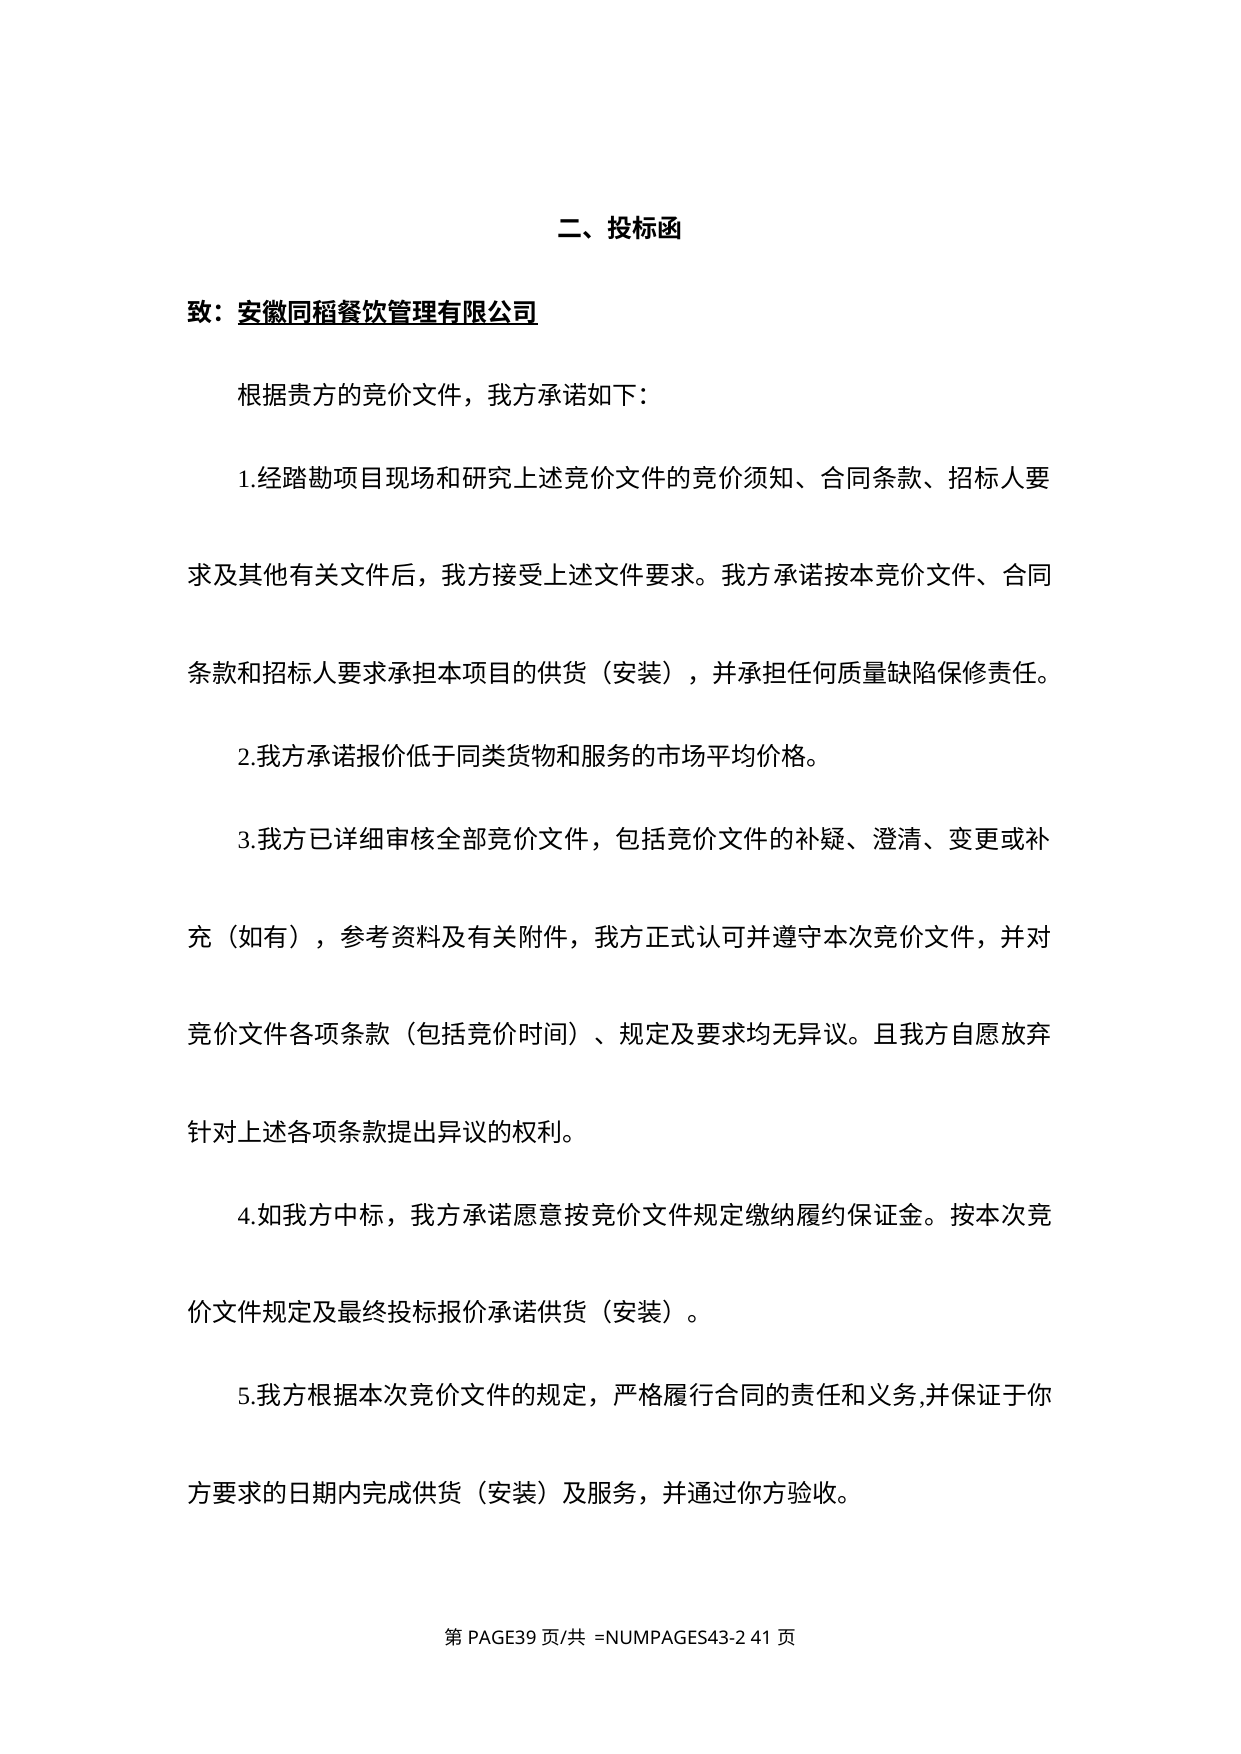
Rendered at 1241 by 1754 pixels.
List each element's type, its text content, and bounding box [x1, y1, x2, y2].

text 4.如我方中标，我方承诺愿意按竞价文件规定缴纳履约保证金。按本次竞价文件规定及最终投标报价承诺供货（安装）。 [187, 1181, 1053, 1343]
text 致：安徽同稻餐饮管理有限公司 [187, 278, 1053, 343]
text 3.我方已详细审核全部竞价文件，包括竞价文件的补疑、澄清、变更或补充（如有），参考资料及有关附件，我方正式认可并遵守本次竞价文件，并对竞价文件各项条款（包括竞价时间）、规定及要求均无异议。且我方自愿放弃针对上述各项条款提出异议的权利。 [187, 805, 1053, 1163]
text 5.我方根据本次竞价文件的规定，严格履行合同的责任和义务,并保证于你方要求的日期内完成供货（安装）及服务，并通过你方验收。 [187, 1361, 1053, 1524]
text 1.经踏勘项目现场和研究上述竞价文件的竞价须知、合同条款、招标人要求及其他有关文件后，我方接受上述文件要求。我方承诺按本竞价文件、合同条款和招标人要求承担本项目的供货（安装），并承担任何质量缺陷保修责任。 [187, 444, 1053, 704]
text 2.我方承诺报价低于同类货物和服务的市场平均价格。 [187, 722, 1053, 787]
text 二、投标函 [187, 194, 1053, 259]
text 根据贵方的竞价文件，我方承诺如下： [187, 361, 1053, 426]
